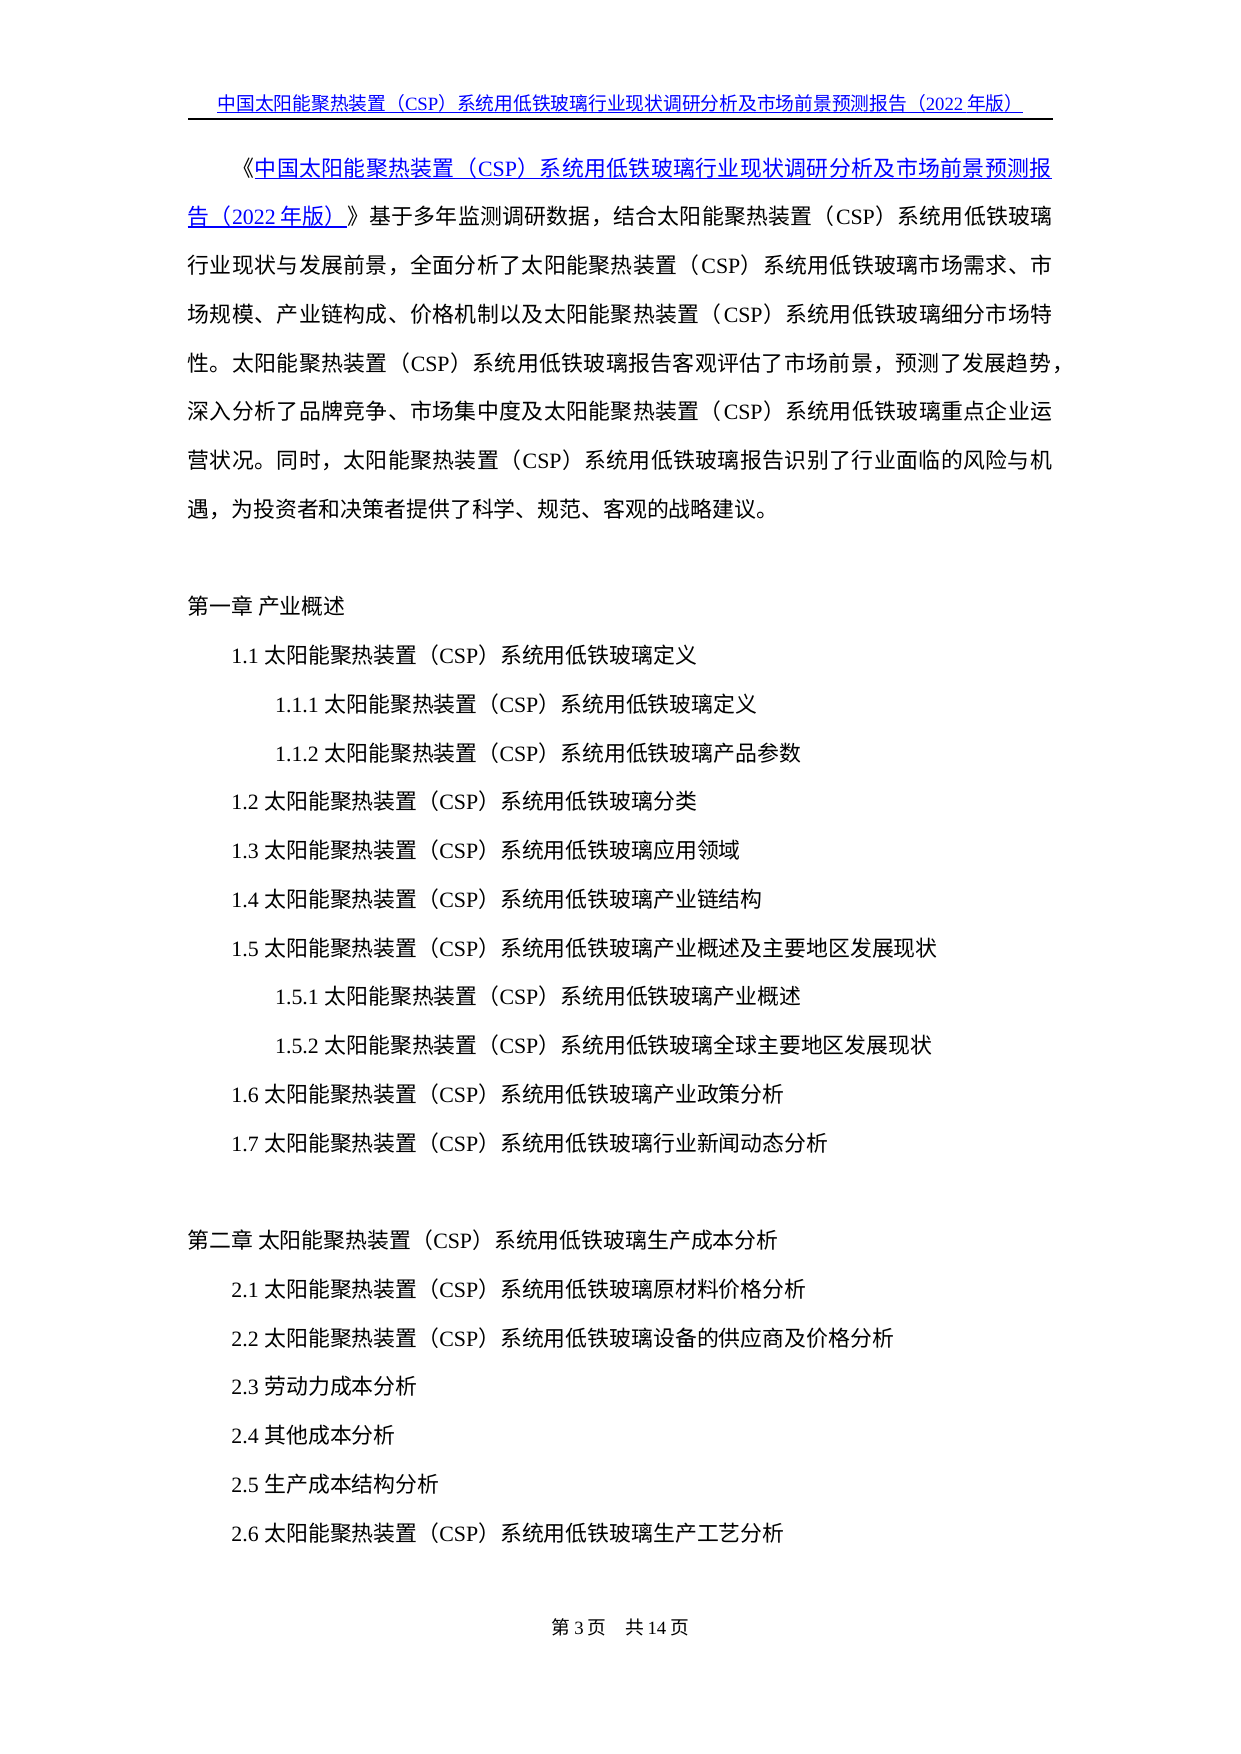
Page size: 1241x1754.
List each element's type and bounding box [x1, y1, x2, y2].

text [187, 150, 1053, 1548]
